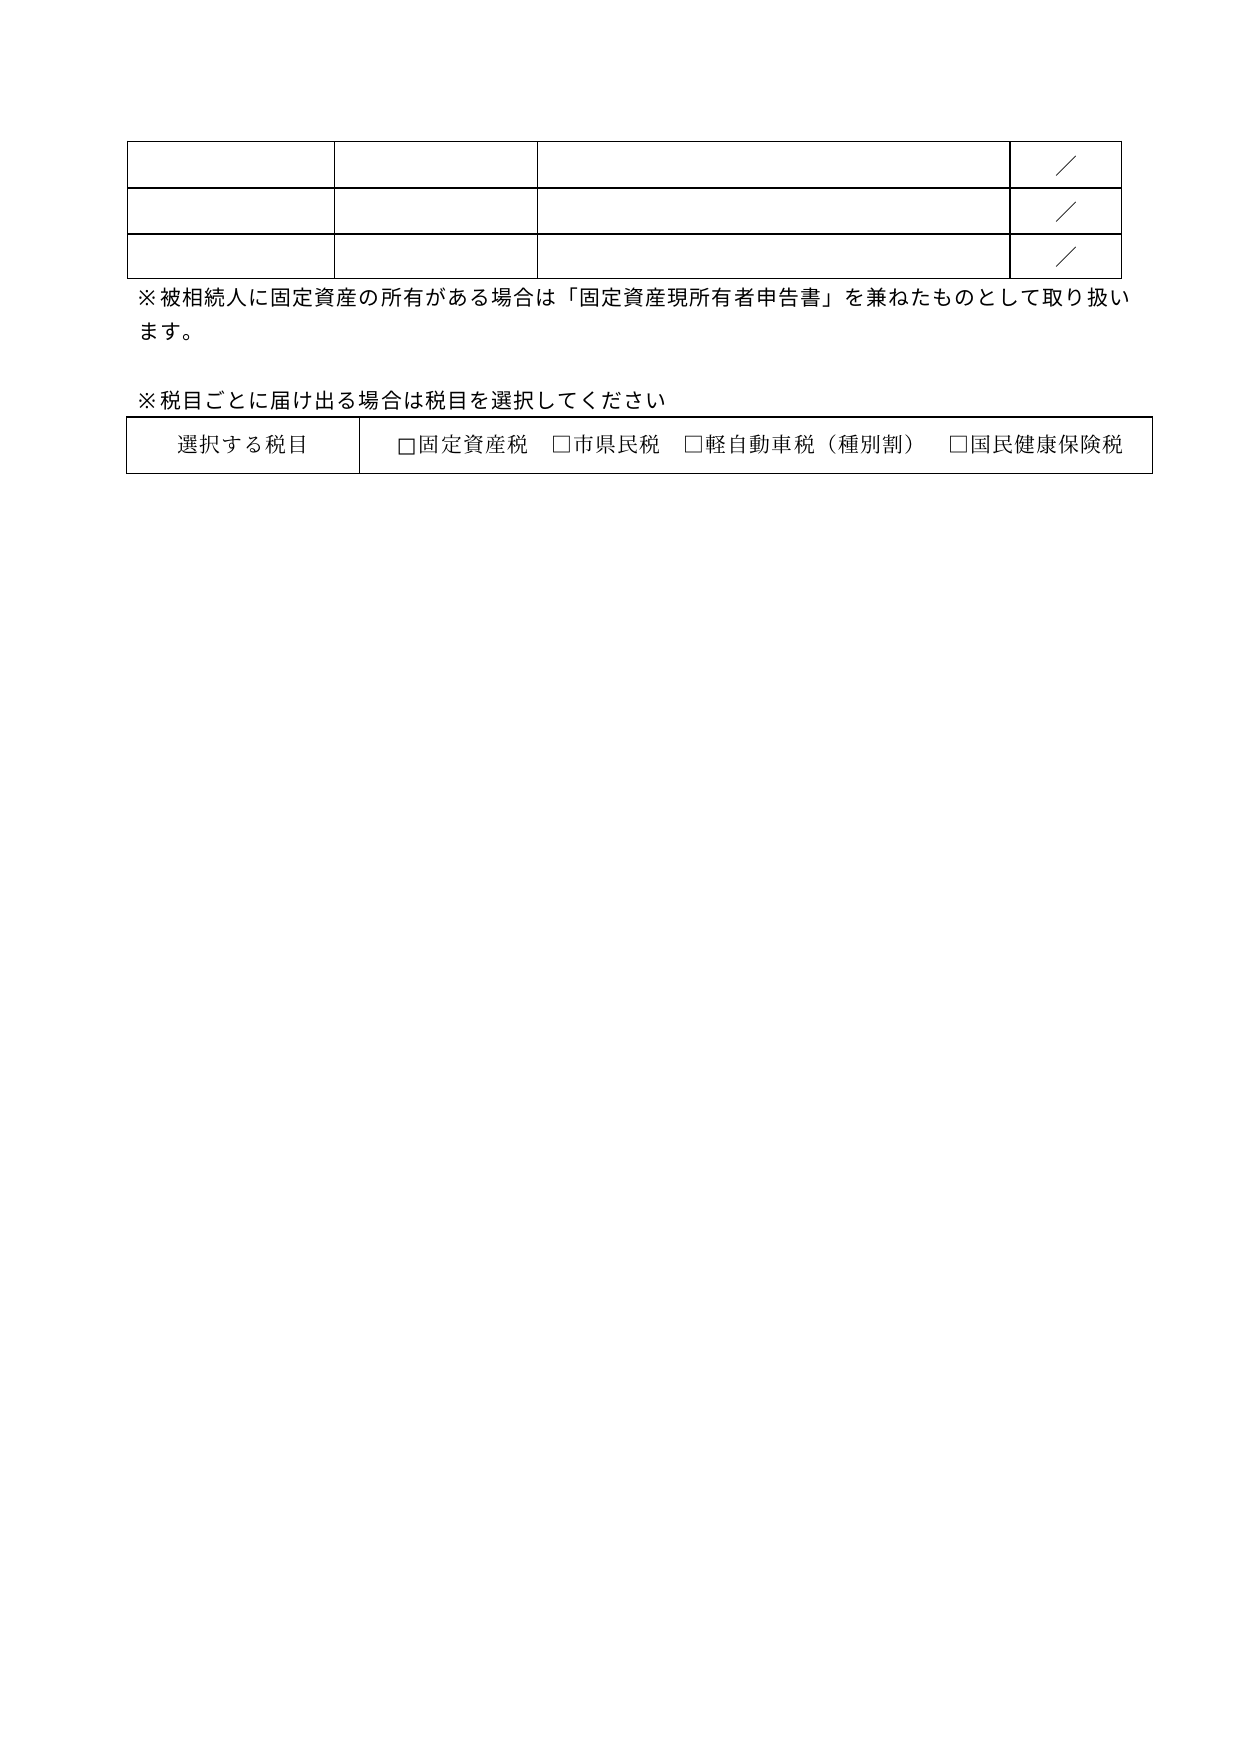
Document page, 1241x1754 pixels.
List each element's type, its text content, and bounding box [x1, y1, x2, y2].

table_cell [128, 235, 334, 278]
text ※被相続人に固定資産の所有がある場合は「固定資産現所有者申告書」を兼ねたものとして取り扱います。 [138, 279, 1132, 348]
table_cell [335, 189, 537, 233]
table_header □固定資産税 □市県民税 □軽自動車税（種別割） □国民健康保険税 [360, 418, 1152, 472]
table_cell [335, 142, 537, 187]
table_cell [538, 189, 1009, 233]
table_cell [538, 142, 1009, 187]
table_header 選択する税目 [127, 418, 359, 472]
table_cell [538, 235, 1009, 278]
table_cell [335, 235, 537, 278]
table_cell [128, 142, 334, 187]
text ※税目ごとに届け出る場合は税目を選択してください [138, 382, 1132, 416]
table_cell [128, 189, 334, 233]
table_cell ／ [1011, 235, 1121, 278]
table_cell ／ [1011, 142, 1121, 187]
table_cell ／ [1011, 189, 1121, 233]
